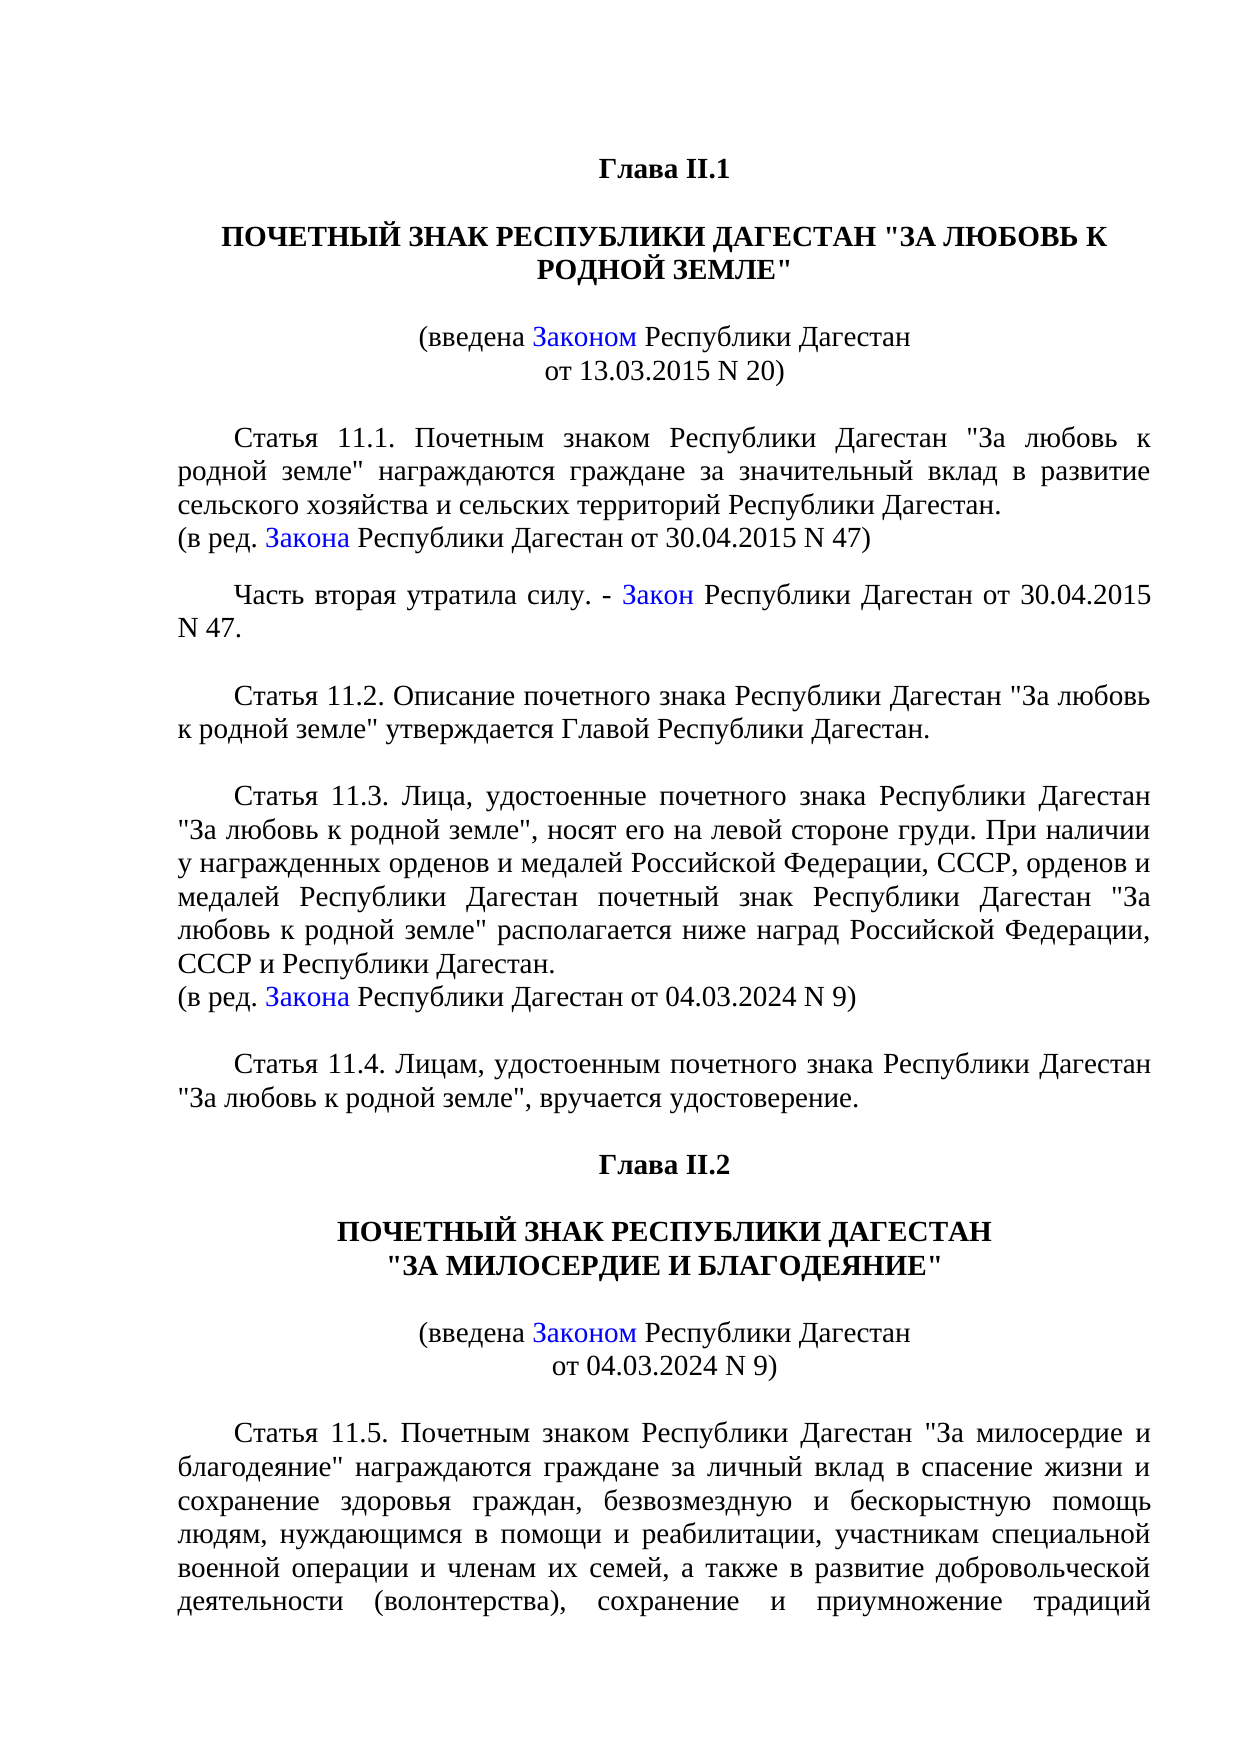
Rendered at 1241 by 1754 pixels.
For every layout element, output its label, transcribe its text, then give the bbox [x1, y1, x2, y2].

title Глава II.2 [177, 1147, 1152, 1181]
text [177, 1416, 1152, 1617]
text Статья 11.3. Лица, удостоенные почетного знака Республики Дагестан "За любовь к родной земле", носят его на левой стороне груди. При наличии у награжденных орденов и медалей Российской Федерации, СССР, орденов и медалей Республики Дагестан почетный знак Республики Дагестан "За любовь к родной земле" располагается ниже наград Российской Федерации, СССР и Республики Дагестан. [177, 778, 1152, 979]
title Глава II.1 [177, 152, 1152, 185]
text Статья 11.4. Лицам, удостоенным почетного знака Республики Дагестан "За любовь к родной земле", вручается удостоверение. [177, 1047, 1152, 1114]
text Часть вторая утратила силу. - Закон Республики Дагестан от 30.04.2015 N 47. [177, 577, 1152, 644]
text (введена Законом Республики Дагестан [177, 319, 1152, 353]
title ПОЧЕТНЫЙ ЗНАК РЕСПУБЛИКИ ДАГЕСТАН [177, 1214, 1152, 1248]
text от 13.03.2015 N 20) [177, 353, 1152, 386]
title ПОЧЕТНЫЙ ЗНАК РЕСПУБЛИКИ ДАГЕСТАН "ЗА ЛЮБОВЬ К РОДНОЙ ЗЕМЛЕ" [177, 219, 1152, 286]
text (в ред. Закона Республики Дагестан от 04.03.2024 N 9) [177, 979, 1152, 1013]
text Статья 11.2. Описание почетного знака Республики Дагестан "За любовь к родной земле" утверждается Главой Республики Дагестан. [177, 678, 1152, 745]
text от 04.03.2024 N 9) [177, 1348, 1152, 1382]
title "ЗА МИЛОСЕРДИЕ И БЛАГОДЕЯНИЕ" [177, 1248, 1152, 1281]
text (в ред. Закона Республики Дагестан от 30.04.2015 N 47) [177, 521, 1152, 554]
text Статья 11.1. Почетным знаком Республики Дагестан "За любовь к родной земле" награждаются граждане за значительный вклад в развитие сельского хозяйства и сельских территорий Республики Дагестан. [177, 420, 1152, 521]
text (введена Законом Республики Дагестан [177, 1315, 1152, 1348]
